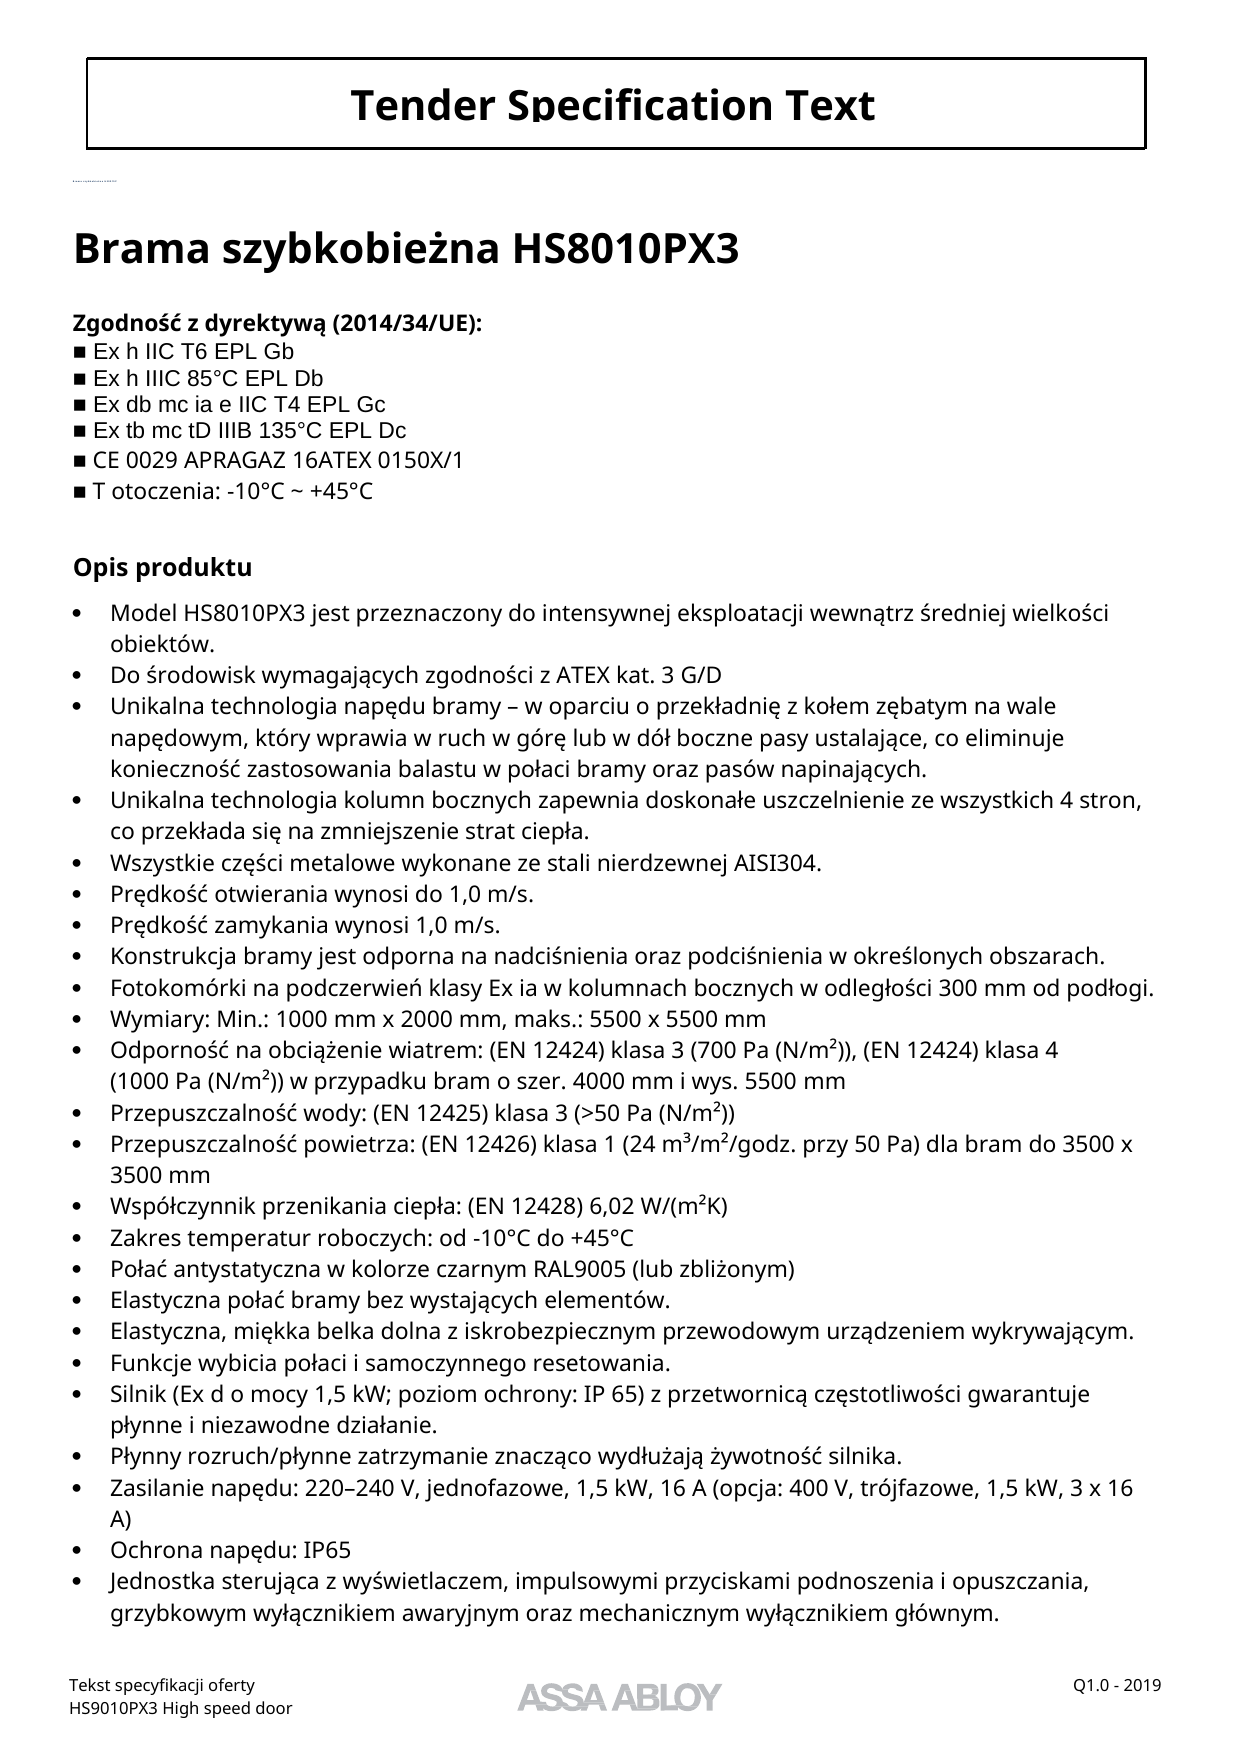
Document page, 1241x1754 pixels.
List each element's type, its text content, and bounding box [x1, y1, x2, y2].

list Przepuszczalność wody: (EN 12425) klasa 3 (>50 Pa (N/m²)) [73, 1096, 1161, 1128]
list Zakres temperatur roboczych: od -10°C do +45°C [73, 1221, 1161, 1253]
list Prędkość zamykania wynosi 1,0 m/s. [73, 909, 1161, 940]
list Elastyczna połać bramy bez wystających elementów. [73, 1284, 1161, 1315]
list Unikalna technologia napędu bramy – w oparciu o przekładnię z kołem zębatym na wale napędowym, który wprawia w ruch w górę lub w dół boczne pasy ustalające, co eliminuje konieczność zastosowania balastu w połaci bramy oraz pasów napinających. [73, 690, 1161, 784]
subtitle Brama szybkobieżna HS8010PX3 [73, 219, 1161, 276]
list Silnik (Ex d o mocy 1,5 kW; poziom ochrony: IP 65) z przetwornicą częstotliwości gwarantuje płynne i niezawodne działanie. [73, 1378, 1161, 1440]
list Jednostka sterująca z wyświetlaczem, impulsowymi przyciskami podnoszenia i opuszczania, grzybkowym wyłącznikiem awaryjnym oraz mechanicznym wyłącznikiem głównym. [73, 1565, 1161, 1628]
list Przepuszczalność powietrza: (EN 12426) klasa 1 (24 m³/m²/godz. przy 50 Pa) dla bram do 3500 x 3500 mm [73, 1128, 1161, 1190]
list Elastyczna, miękka belka dolna z iskrobezpiecznym przewodowym urządzeniem wykrywającym. [73, 1315, 1161, 1346]
list Odporność na obciążenie wiatrem: (EN 12424) klasa 3 (700 Pa (N/m²)), (EN 12424) klasa 4 (1000 Pa (N/m²)) w przypadku bram o szer. 4000 mm i wys. 5500 mm [73, 1034, 1161, 1096]
list Do środowisk wymagających zgodności z ATEX kat. 3 G/D [73, 659, 1161, 690]
text ■ CE 0029 APRAGAZ 16ATEX 0150X/1 [73, 444, 1161, 475]
text ■ Ex tb mc tD IIIB 135°C EPL Dc [73, 417, 1161, 444]
subtitle Opis produktu [73, 550, 1161, 584]
text ■ T otoczenia: -10°C ~ +45°C [73, 475, 1161, 506]
list Fotokomórki na podczerwień klasy Ex ia w kolumnach bocznych w odległości 300 mm od podłogi. [73, 971, 1161, 1003]
list Zasilanie napędu: 220–240 V, jednofazowe, 1,5 kW, 16 A (opcja: 400 V, trójfazowe, 1,5 kW, 3 x 16 A) [73, 1471, 1161, 1534]
text ■ Ex db mc ia e IIC T4 EPL Gc [73, 391, 1161, 417]
list Połać antystatyczna w kolorze czarnym RAL9005 (lub zbliżonym) [73, 1253, 1161, 1284]
text Zgodność z dyrektywą (2014/34/UE): [73, 307, 1161, 338]
list Funkcje wybicia połaci i samoczynnego resetowania. [73, 1346, 1161, 1378]
list Wszystkie części metalowe wykonane ze stali nierdzewnej AISI304. [73, 846, 1161, 878]
list Model HS8010PX3 jest przeznaczony do intensywnej eksploatacji wewnątrz średniej wielkości obiektów. [73, 596, 1161, 659]
list Konstrukcja bramy jest odporna na nadciśnienia oraz podciśnienia w określonych obszarach. [73, 940, 1161, 971]
list Ochrona napędu: IP65 [73, 1534, 1161, 1565]
list Prędkość otwierania wynosi do 1,0 m/s. [73, 878, 1161, 909]
text ■ Ex h IIC T6 EPL Gb [73, 338, 1161, 364]
text ■ Ex h IIIC 85°C EPL Db [73, 364, 1161, 391]
list Współczynnik przenikania ciepła: (EN 12428) 6,02 W/(m²K) [73, 1190, 1161, 1221]
list Wymiary: Min.: 1000 mm x 2000 mm, maks.: 5500 x 5500 mm [73, 1003, 1161, 1034]
list Płynny rozruch/płynne zatrzymanie znacząco wydłużają żywotność silnika. [73, 1440, 1161, 1471]
list Unikalna technologia kolumn bocznych zapewnia doskonałe uszczelnienie ze wszystkich 4 stron, co przekłada się na zmniejszenie strat ciepła. [73, 784, 1161, 846]
